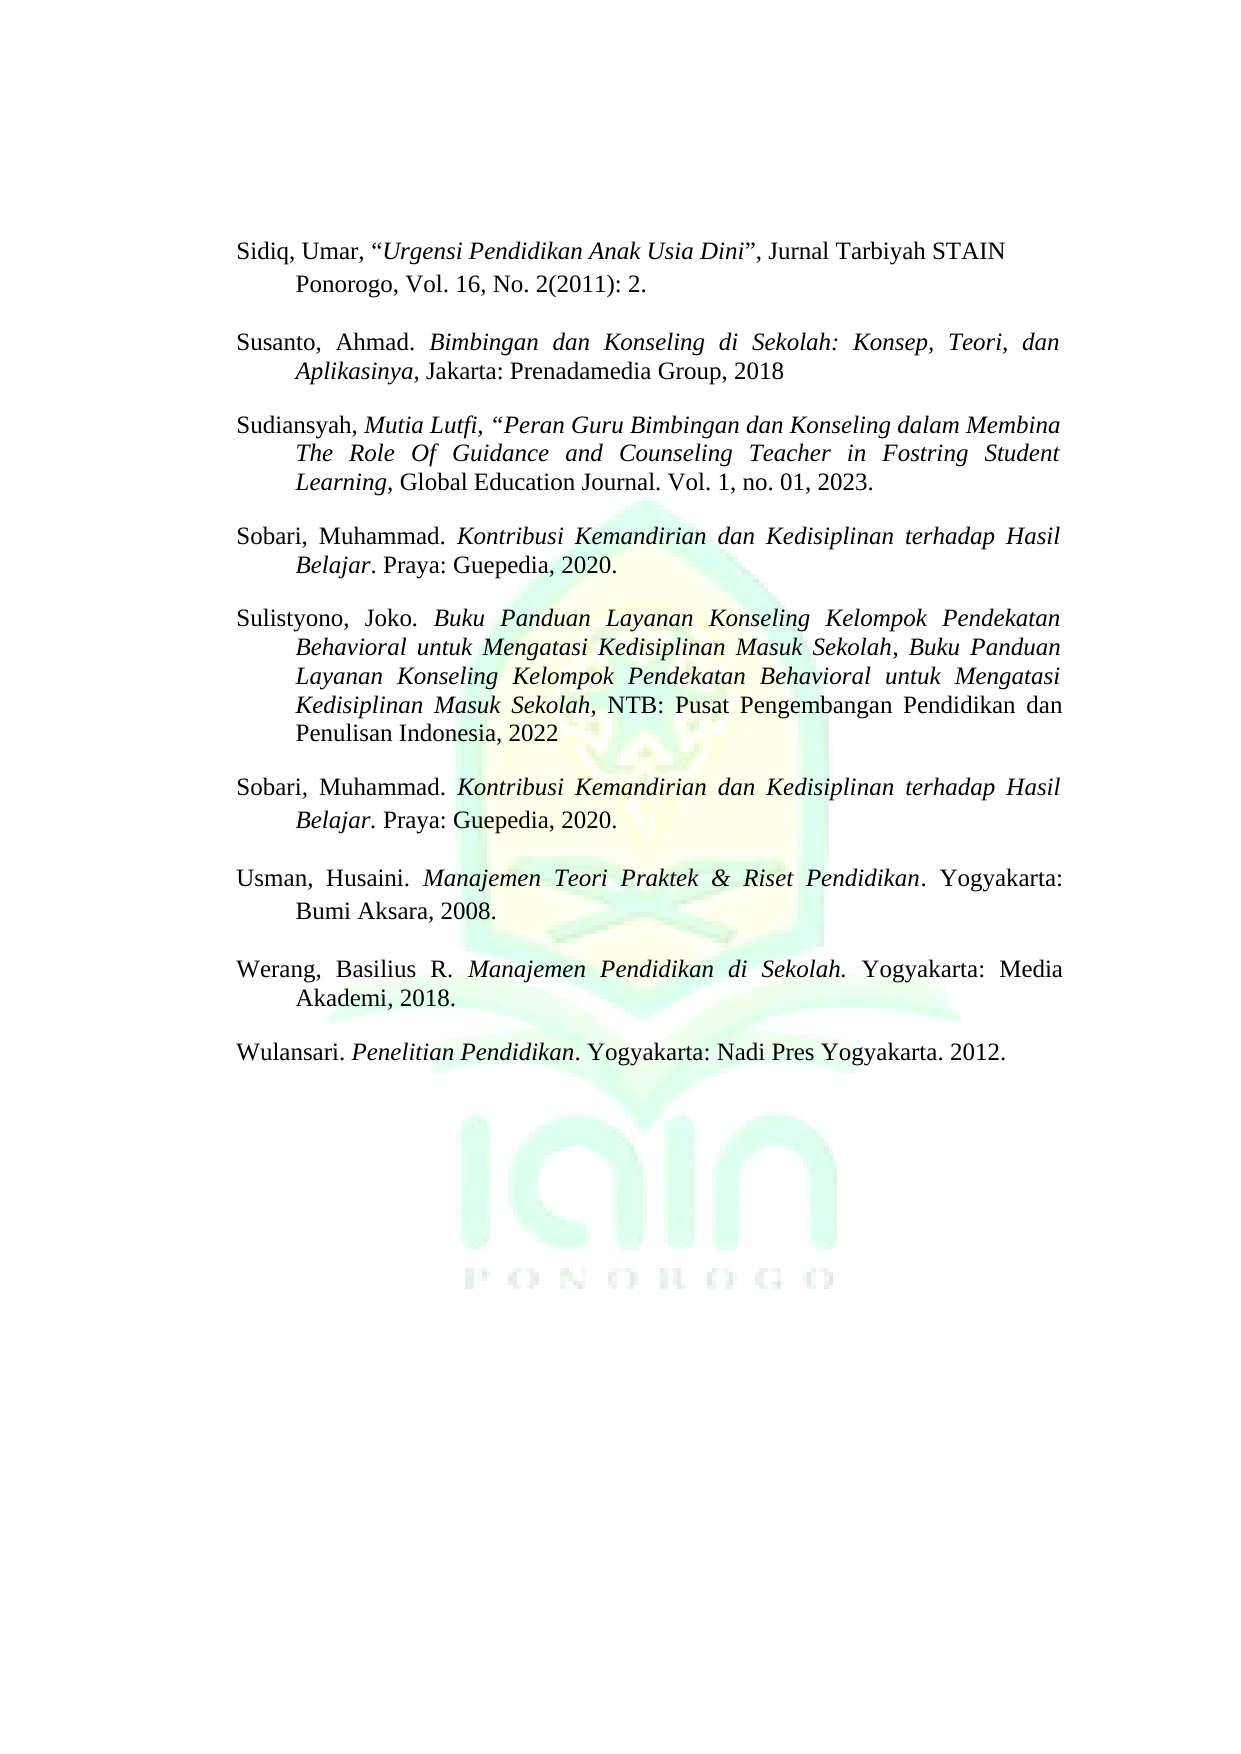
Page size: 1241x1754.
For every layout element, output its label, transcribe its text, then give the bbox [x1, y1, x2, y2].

text Susanto, Ahmad. Bimbingan dan Konseling di Sekolah: Konsep, Teori, dan Aplikasinya, Jakarta: Prenadamedia Group, 2018 [236, 327, 1063, 385]
text Sobari, Muhammad. Kontribusi Kemandirian dan Kedisiplinan terhadap Hasil Belajar. Praya: Guepedia, 2020. [236, 521, 1063, 578]
text Usman, Husaini. Manajemen Teori Praktek & Riset Pendidikan. Yogyakarta: Bumi Aksara, 2008. [236, 863, 1063, 925]
text Wulansari. Penelitian Pendidikan. Yogyakarta: Nadi Pres Yogyakarta. 2012. [236, 1037, 1063, 1066]
text Sulistyono, Joko. Buku Panduan Layanan Konseling Kelompok Pendekatan Behavioral untuk Mengatasi Kedisiplinan Masuk Sekolah, Buku Panduan Layanan Konseling Kelompok Pendekatan Behavioral untuk Mengatasi Kedisiplinan Masuk Sekolah, NTB: Pusat Pengembangan Pendidikan dan Penulisan Indonesia, 2022 [236, 603, 1063, 747]
text Werang, Basilius R. Manajemen Pendidikan di Sekolah. Yogyakarta: Media Akademi, 2018. [236, 954, 1063, 1012]
text Sudiansyah, Mutia Lutfi, “Peran Guru Bimbingan dan Konseling dalam Membina The Role Of Guidance and Counseling Teacher in Fostring Student Learning, Global Education Journal. Vol. 1, no. 01, 2023. [236, 410, 1063, 496]
text Sobari, Muhammad. Kontribusi Kemandirian dan Kedisiplinan terhadap Hasil Belajar. Praya: Guepedia, 2020. [236, 772, 1063, 834]
text Sidiq, Umar, “Urgensi Pendidikan Anak Usia Dini”, Jurnal Tarbiyah STAIN Ponorogo, Vol. 16, No. 2(2011): 2. [236, 236, 1063, 298]
